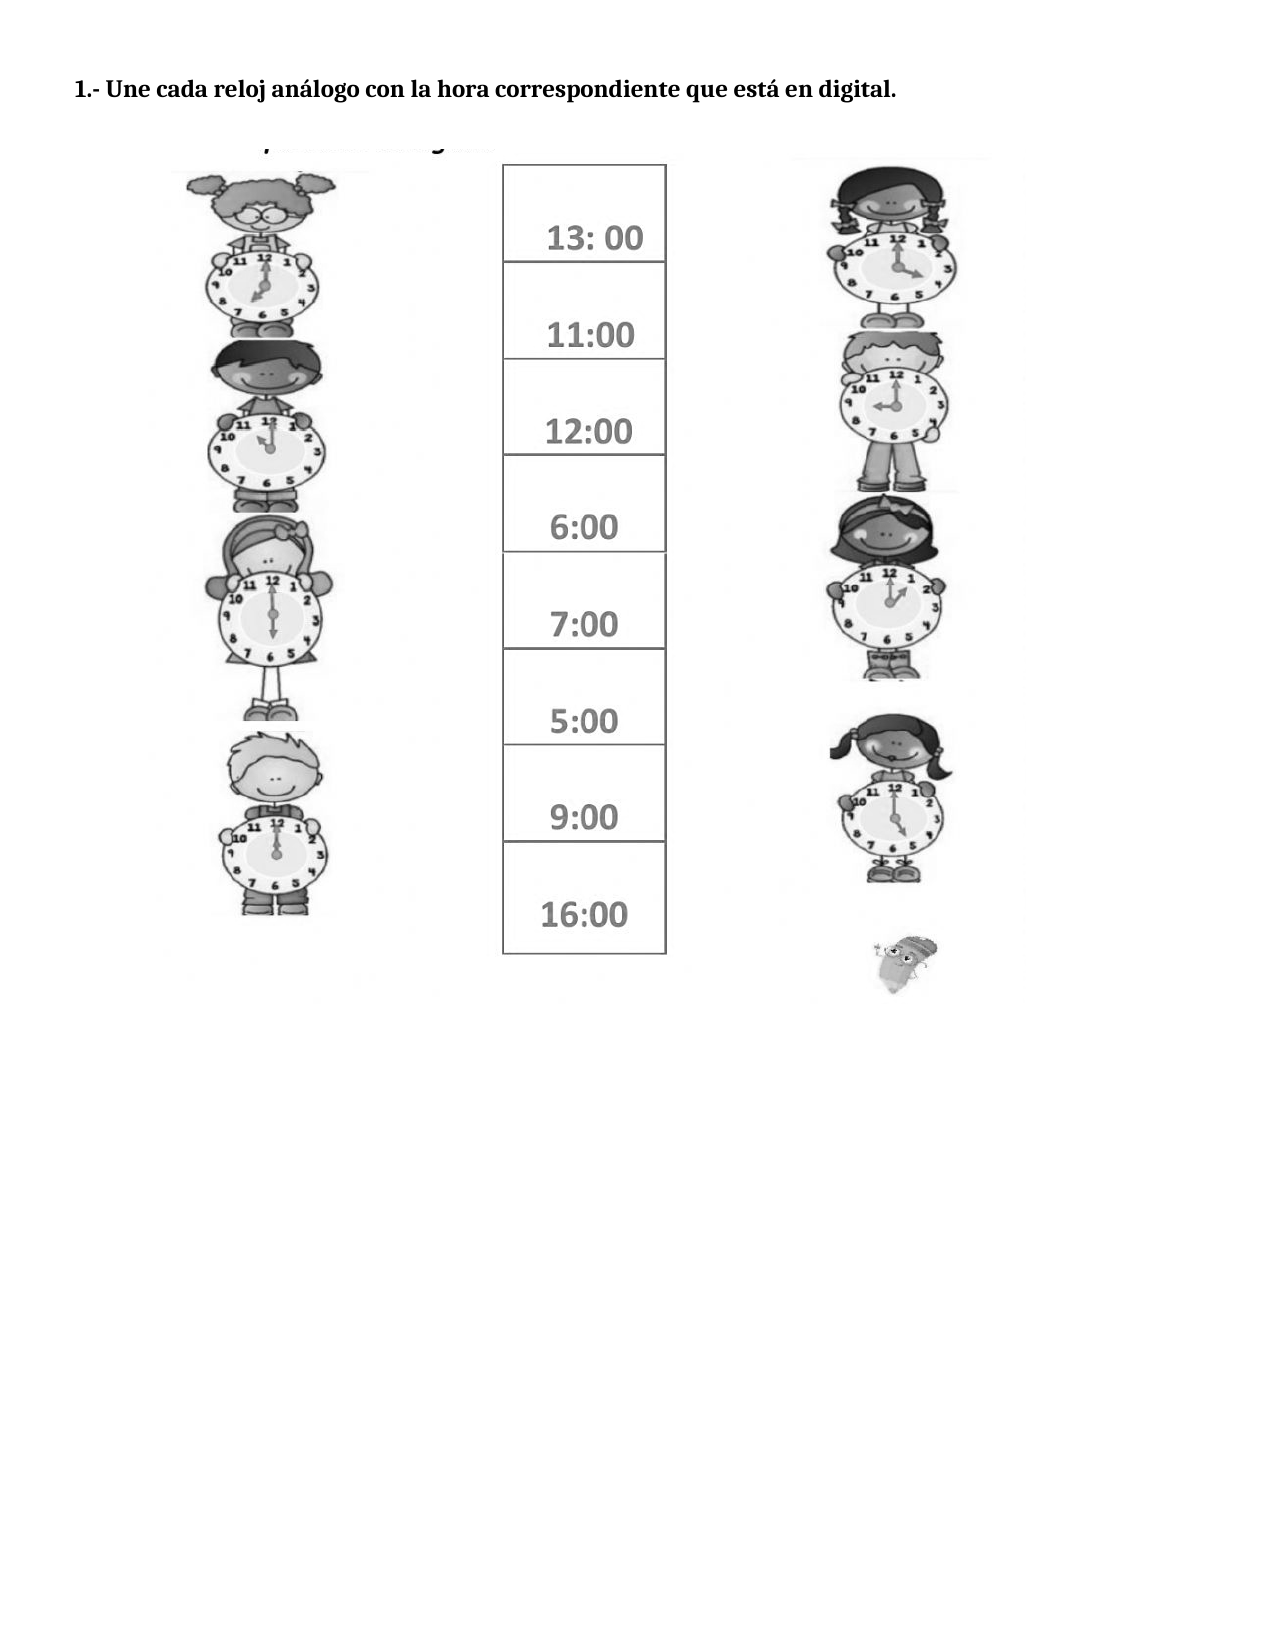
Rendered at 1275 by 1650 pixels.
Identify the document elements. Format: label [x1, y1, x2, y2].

picture [148, 149, 1026, 1004]
text [75, 75, 1200, 1559]
